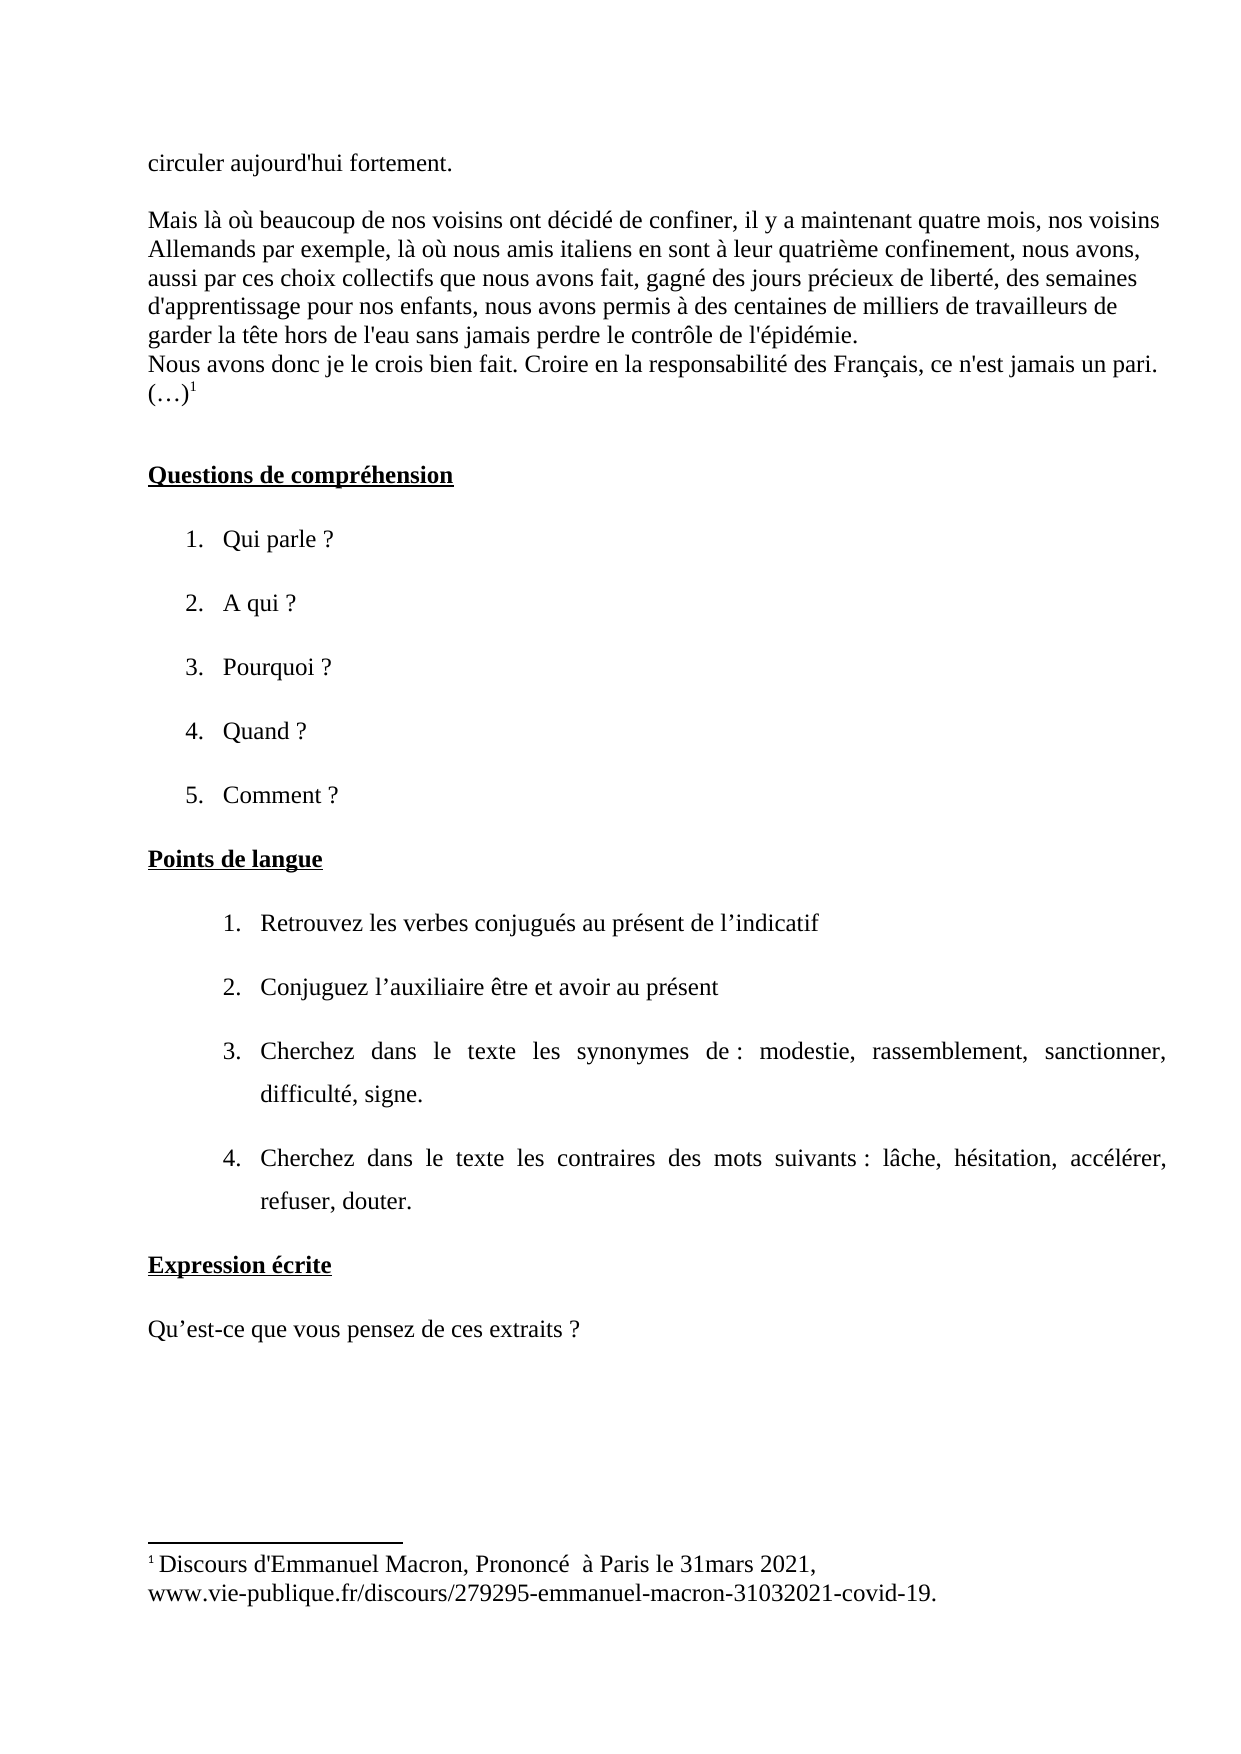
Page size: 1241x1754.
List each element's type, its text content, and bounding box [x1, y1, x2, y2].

list Comment ? [185, 780, 1167, 809]
text Nous avons donc je le crois bien fait. Croire en la responsabilité des Français, ce n'est jamais un pari.(…) [148, 349, 1167, 406]
list Qui parle ? [185, 524, 1167, 553]
list Conjuguez l’auxiliaire être et avoir au présent [223, 972, 1167, 1001]
list A qui ? [185, 588, 1167, 617]
text Points de langue [148, 844, 1167, 873]
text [148, 148, 1167, 349]
list Retrouvez les verbes conjugués au présent de l’indicatif [223, 908, 1167, 937]
list Cherchez dans le texte les contraires des mots suivants : lâche, hésitation, accélérer, refuser, douter. [223, 1143, 1167, 1215]
text Expression écrite [148, 1250, 1167, 1279]
text Qu’est-ce que vous pensez de ces extraits ? [148, 1314, 1167, 1343]
list Cherchez dans le texte les synonymes de : modestie, rassemblement, sanctionner, difficulté, signe. [223, 1036, 1167, 1108]
list Pourquoi ? [185, 652, 1167, 681]
list Quand ? [185, 716, 1167, 745]
text Questions de compréhension [148, 460, 1167, 489]
